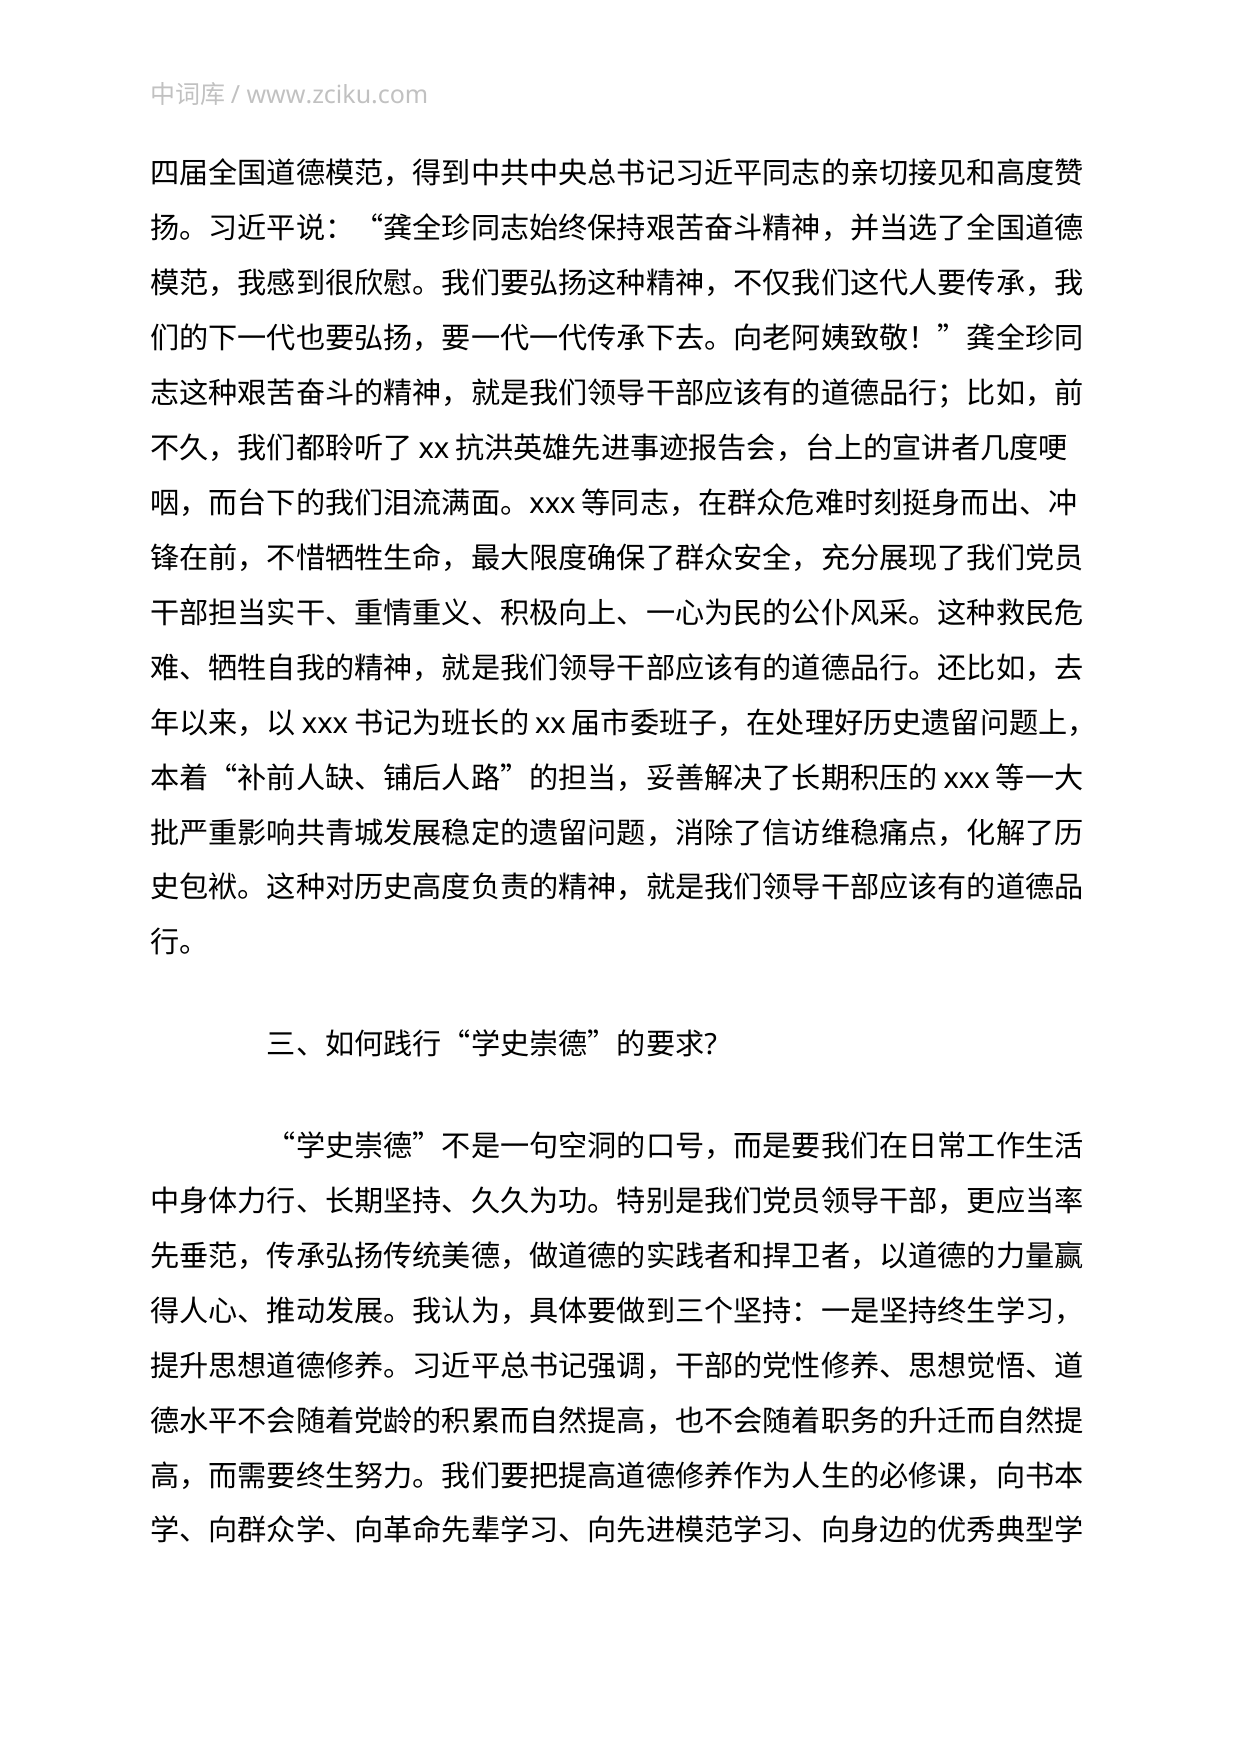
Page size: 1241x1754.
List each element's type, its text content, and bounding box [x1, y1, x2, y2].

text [150, 1123, 1090, 1549]
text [150, 150, 1090, 961]
text 三、如何践行“学史崇德”的要求? [150, 1021, 1090, 1063]
